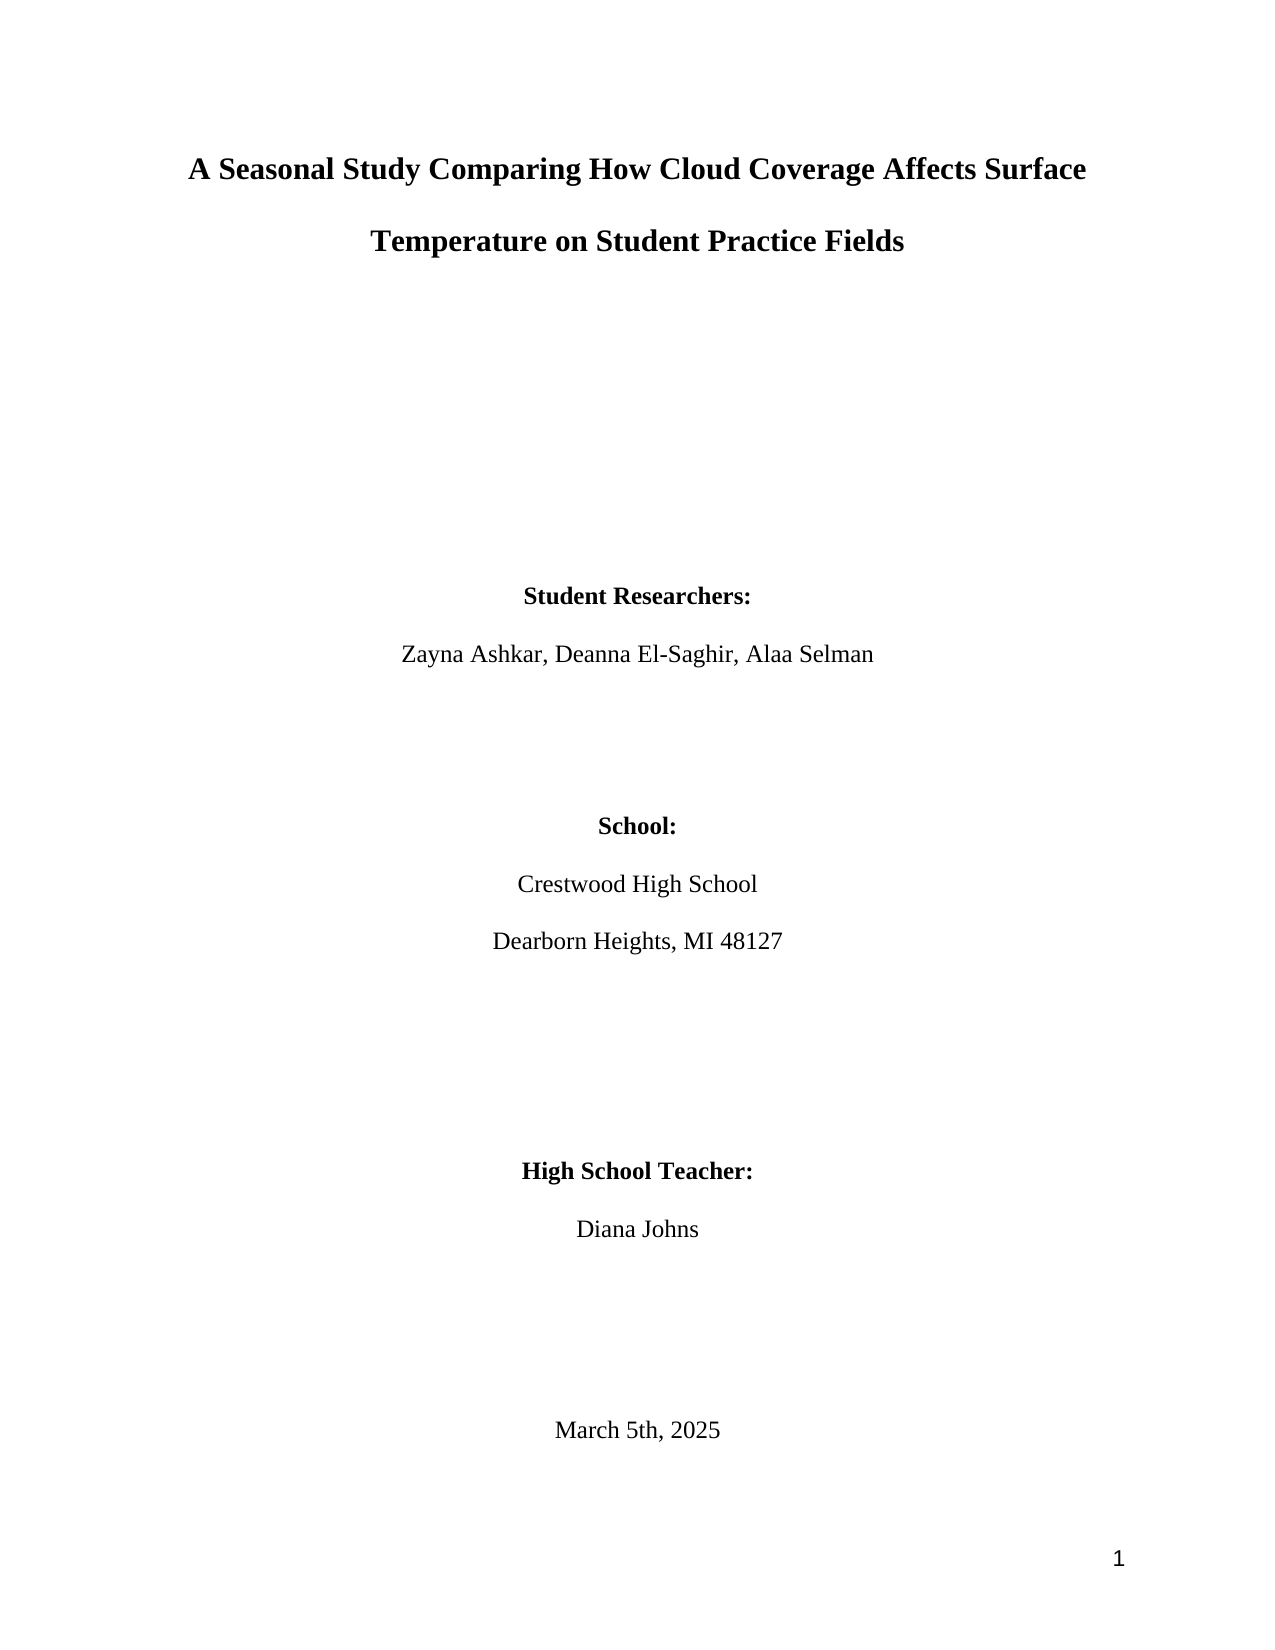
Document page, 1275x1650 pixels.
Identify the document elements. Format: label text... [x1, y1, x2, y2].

text School: [150, 811, 1125, 840]
text A Seasonal Study Comparing How Cloud Coverage Affects Surface Temperature on Student Practice Fields [150, 150, 1125, 258]
text Dearborn Heights, MI 48127 [150, 926, 1125, 955]
text Diana Johns [150, 1214, 1125, 1242]
text Zayna Ashkar, Deanna El-Saghir, Alaa Selman [150, 639, 1125, 667]
text Student Researchers: [150, 581, 1125, 610]
text High School Teacher: [150, 1156, 1125, 1185]
text March 5th, 2025 [150, 1415, 1125, 1444]
text Crestwood High School [150, 869, 1125, 897]
